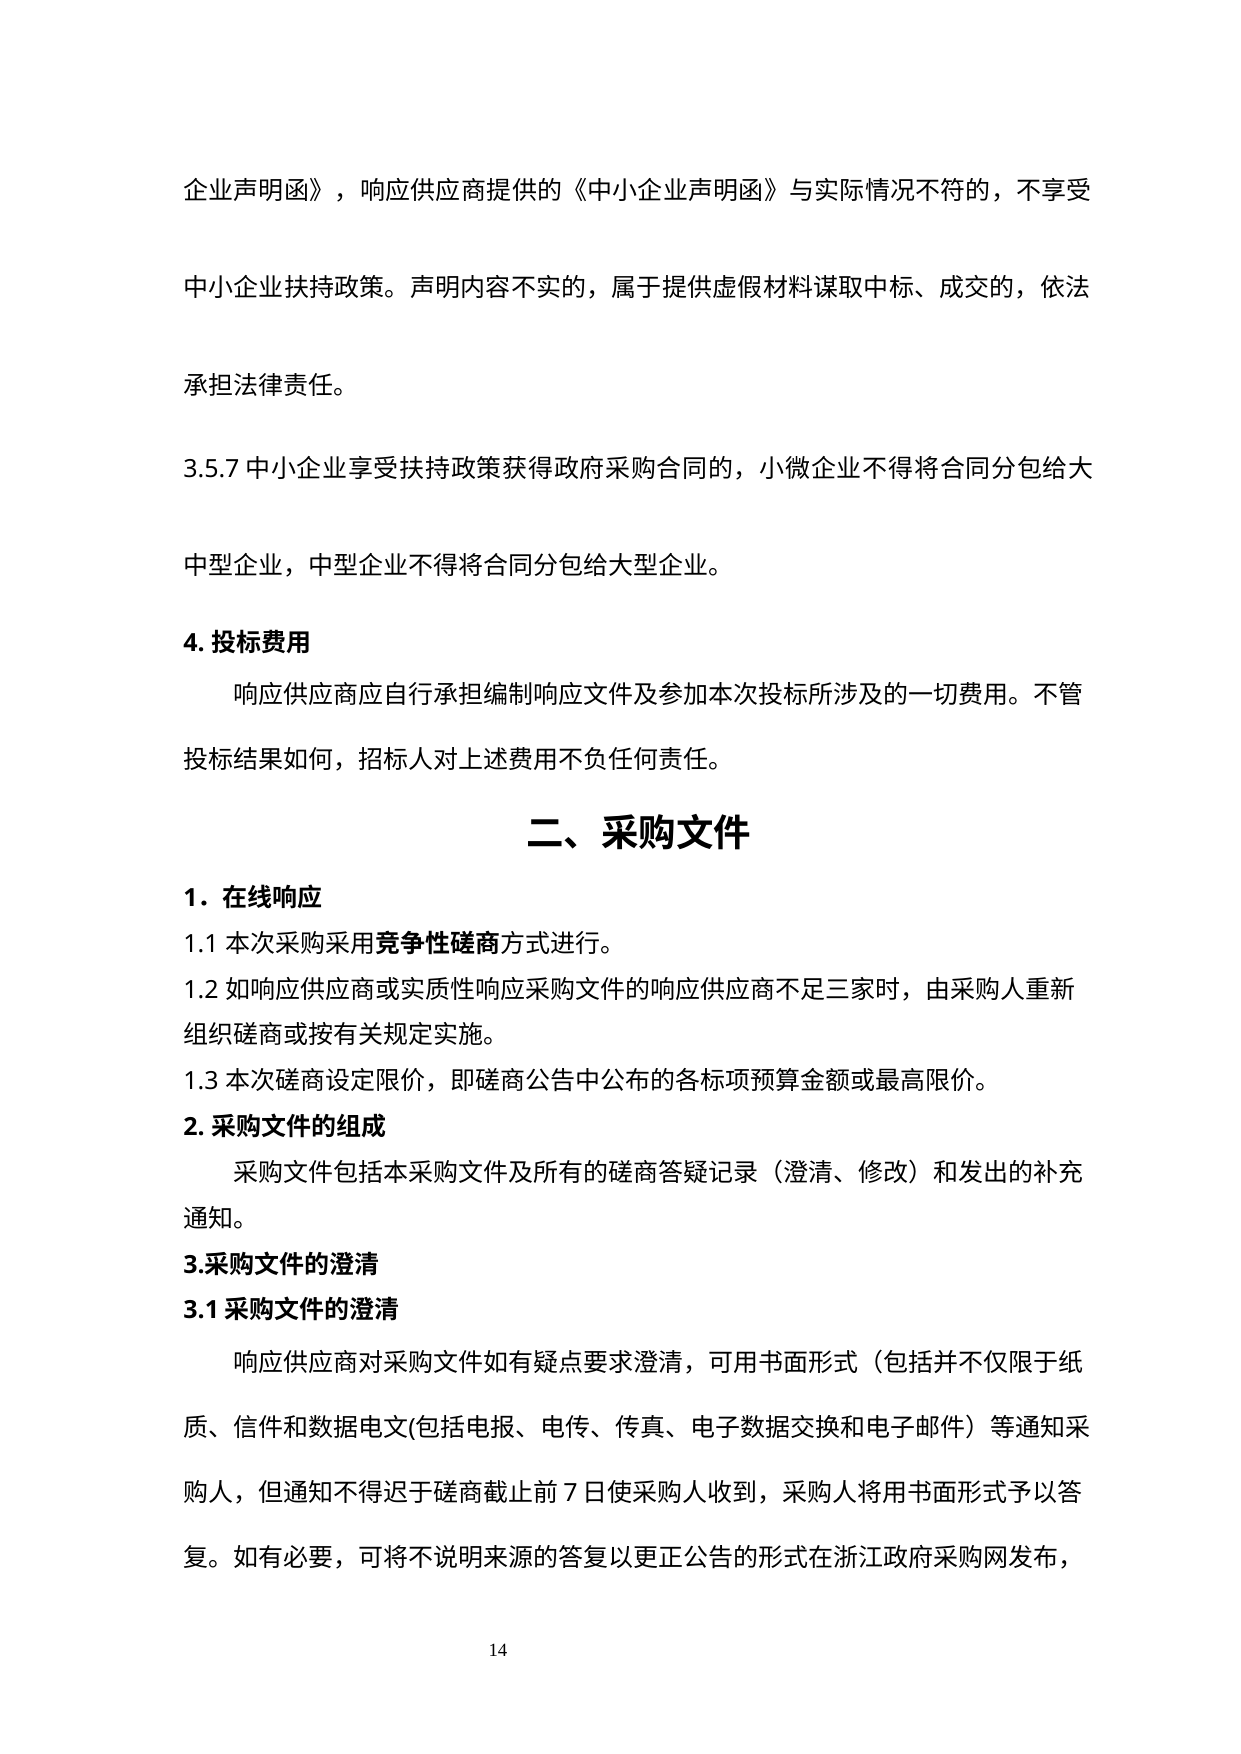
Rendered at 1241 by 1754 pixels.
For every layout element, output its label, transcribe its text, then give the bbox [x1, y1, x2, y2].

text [183, 156, 1094, 416]
list 响应供应商应自行承担编制响应文件及参加本次投标所涉及的一切费用。不管投标结果如何，招标人对上述费用不负任何责任。 [183, 660, 1094, 790]
text 1.1 本次采购采用竞争性磋商方式进行。 [183, 916, 1094, 961]
text 3.采购文件的澄清 [183, 1236, 1094, 1282]
text 二、采购文件 [183, 803, 1094, 857]
text 1.3 本次磋商设定限价，即磋商公告中公布的各标项预算金额或最高限价。 [183, 1053, 1094, 1099]
text 采购文件包括本采购文件及所有的磋商答疑记录（澄清、修改）和发出的补充通知。 [183, 1145, 1094, 1236]
text 1.2 如响应供应商或实质性响应采购文件的响应供应商不足三家时，由采购人重新组织磋商或按有关规定实施。 [183, 961, 1094, 1053]
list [183, 1328, 1094, 1588]
text 1．在线响应 [183, 870, 1094, 916]
text 3.1采购文件的澄清 [183, 1282, 1094, 1328]
text 2. 采购文件的组成 [183, 1099, 1094, 1145]
text 3.5.7中小企业享受扶持政策获得政府采购合同的，小微企业不得将合同分包给大中型企业，中型企业不得将合同分包给大型企业。 [183, 434, 1094, 596]
text 4. 投标费用 [183, 614, 1094, 660]
